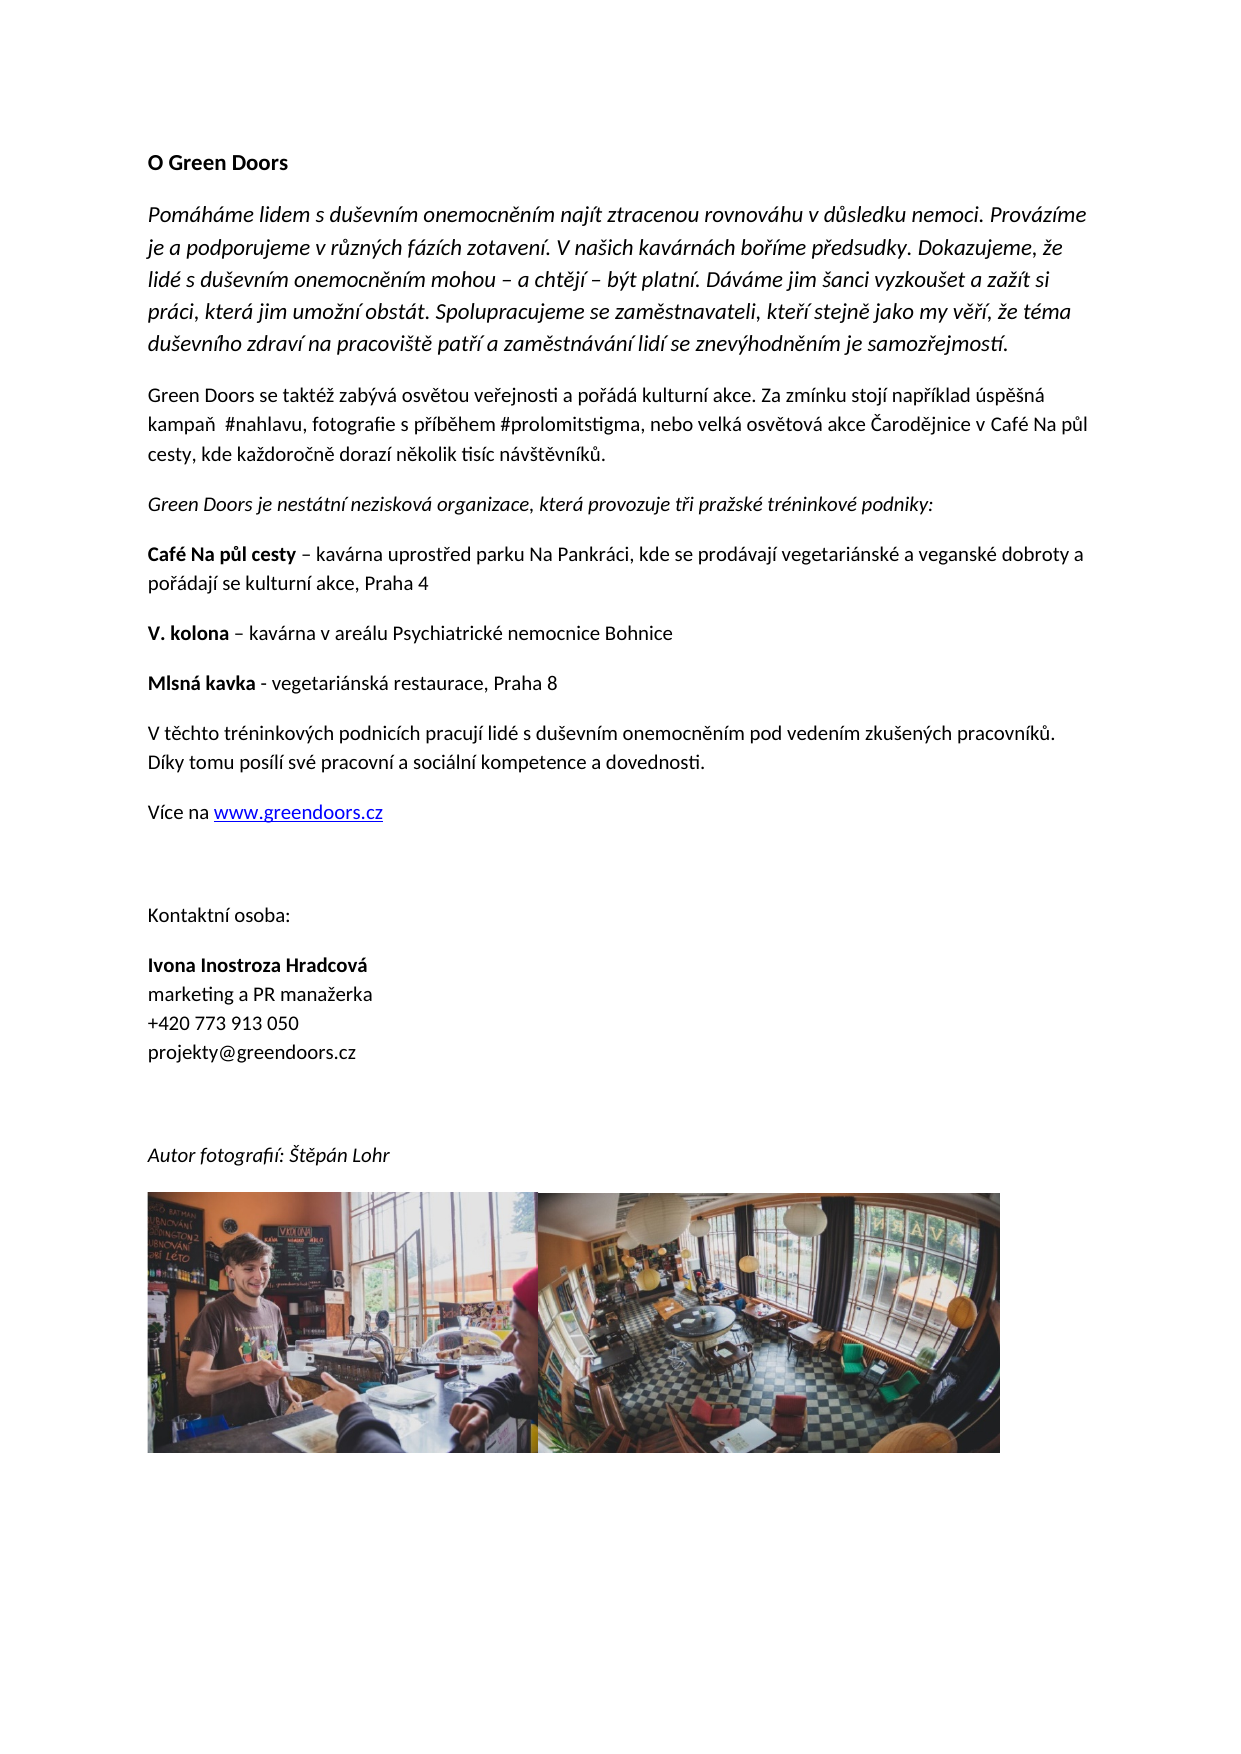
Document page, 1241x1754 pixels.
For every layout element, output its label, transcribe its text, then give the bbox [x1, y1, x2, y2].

text V. kolona – kavárna v areálu Psychiatrické nemocnice Bohnice [148, 620, 1093, 645]
text O Green Doors [148, 148, 1093, 176]
text Ivona Inostroza Hradcová marketing a PR manažerka +420 773 913 050 projekty@greendoors.cz [148, 952, 1093, 1065]
text Kontaktní osoba: [148, 902, 1093, 927]
text Mlsná kavka - vegetariánská restaurace, Praha 8 [148, 670, 1093, 695]
text V těchto tréninkových podnicích pracují lidé s duševním onemocněním pod vedením zkušených pracovníků. Díky tomu posílí své pracovní a sociální kompetence a dovednosti. [148, 720, 1093, 774]
picture [147, 1192, 1000, 1453]
text Green Doors se taktéž zabývá osvětou veřejnosti a pořádá kulturní akce. Za zmínku stojí například úspěšná kampaň #nahlavu, fotografie s příběhem #prolomitstigma, nebo velká osvětová akce Čarodějnice v Café Na půl cesty, kde každoročně dorazí několik tisíc návštěvníků. [148, 382, 1093, 466]
text Pomáháme lidem s duševním onemocněním najít ztracenou rovnováhu v důsledku nemoci. Provázíme je a podporujeme v různých fázích zotavení. V našich kavárnách boříme předsudky. Dokazujeme, že lidé s duševním onemocněním mohou – a chtějí – být platní. Dáváme jim šanci vyzkoušet a zažít si práci, která jim umožní obstát. Spolupracujeme se zaměstnavateli, kteří stejně jako my věří, že téma duševního zdraví na pracoviště patří a zaměstnávání lidí se znevýhodněním je samozřejmostí. [148, 201, 1093, 357]
text Autor fotografií: Štěpán Lohr [148, 1143, 1093, 1168]
text Café Na půl cesty – kavárna uprostřed parku Na Pankráci, kde se prodávají vegetariánské a veganské dobroty a pořádají se kulturní akce, Praha 4 [148, 541, 1093, 595]
text Více na www.greendoors.cz [148, 799, 1093, 824]
text Green Doors je nestátní nezisková organizace, která provozuje tři pražské tréninkové podniky: [148, 491, 1093, 516]
